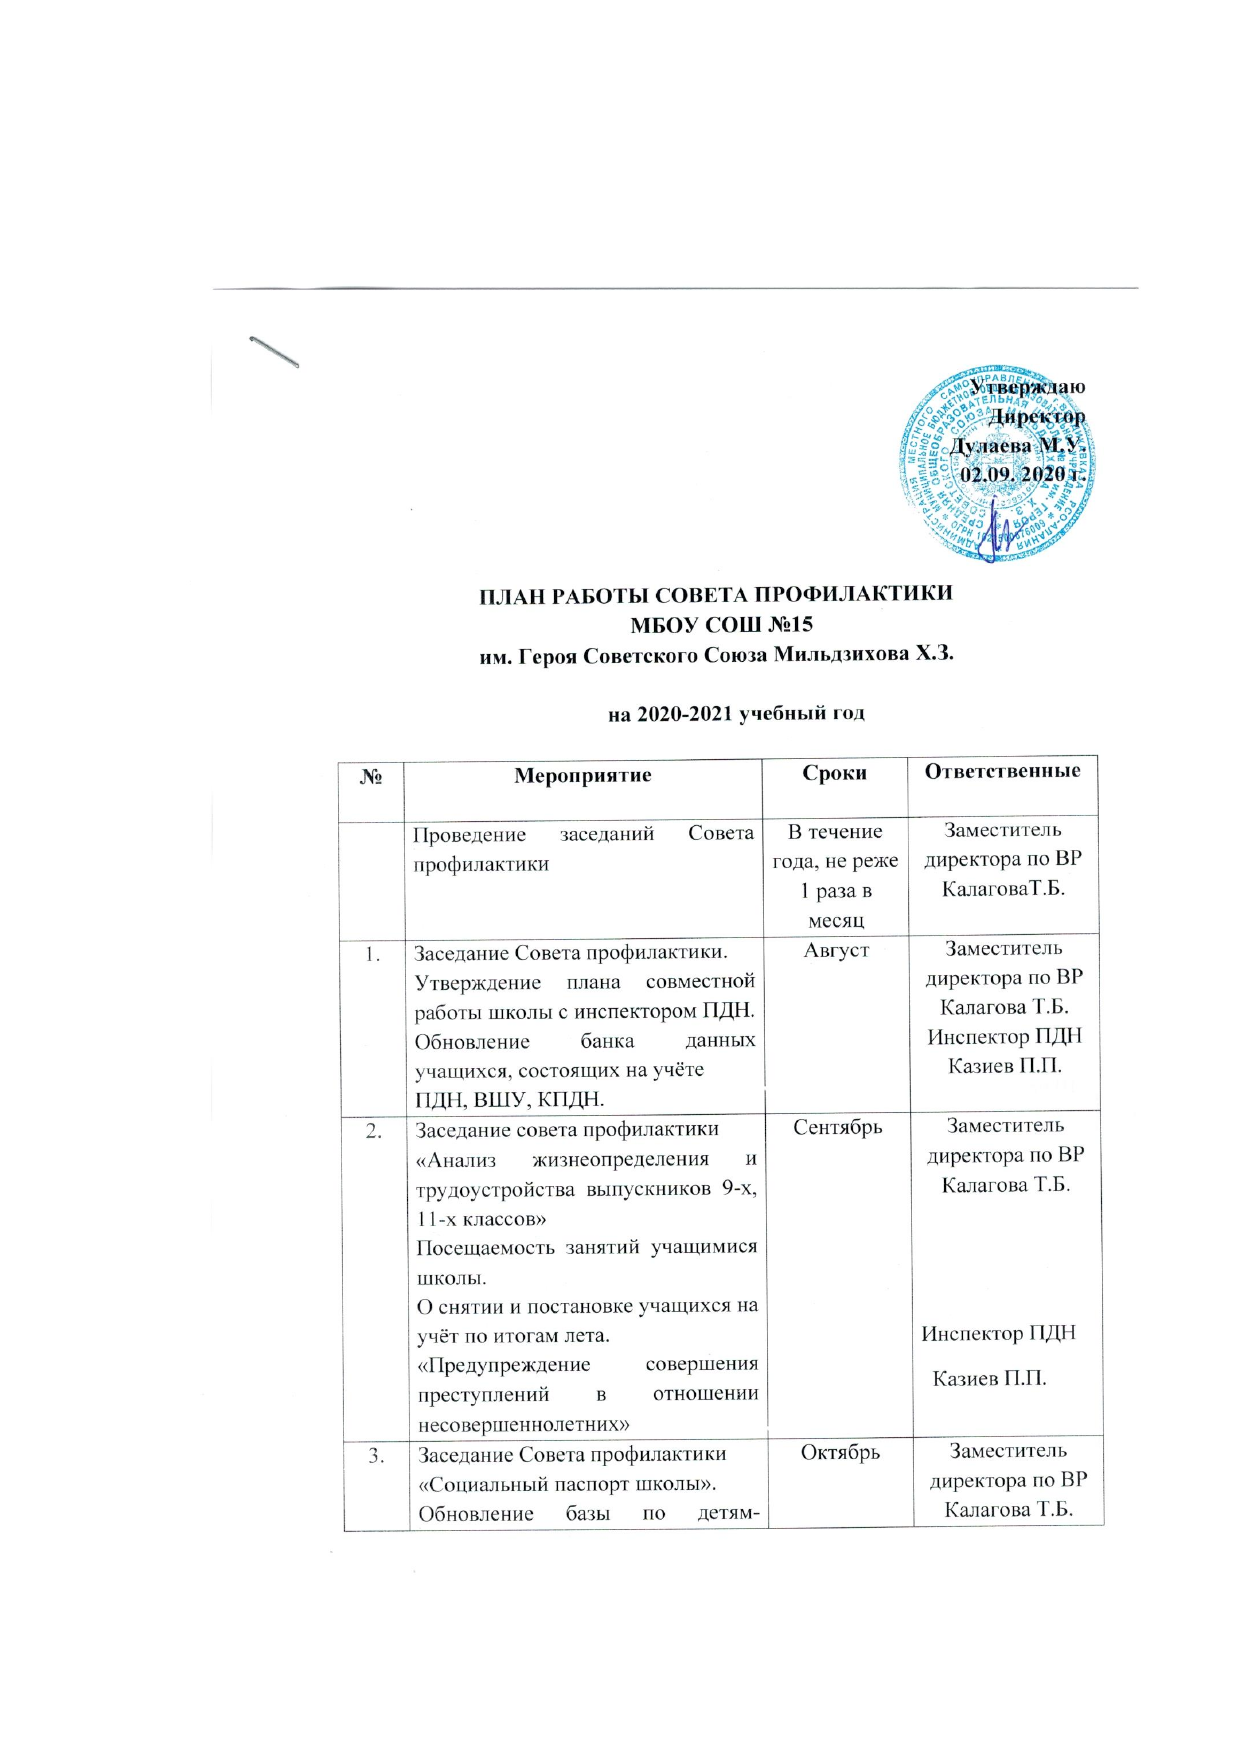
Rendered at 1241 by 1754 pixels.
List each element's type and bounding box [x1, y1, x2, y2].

picture [177, 272, 1152, 1613]
